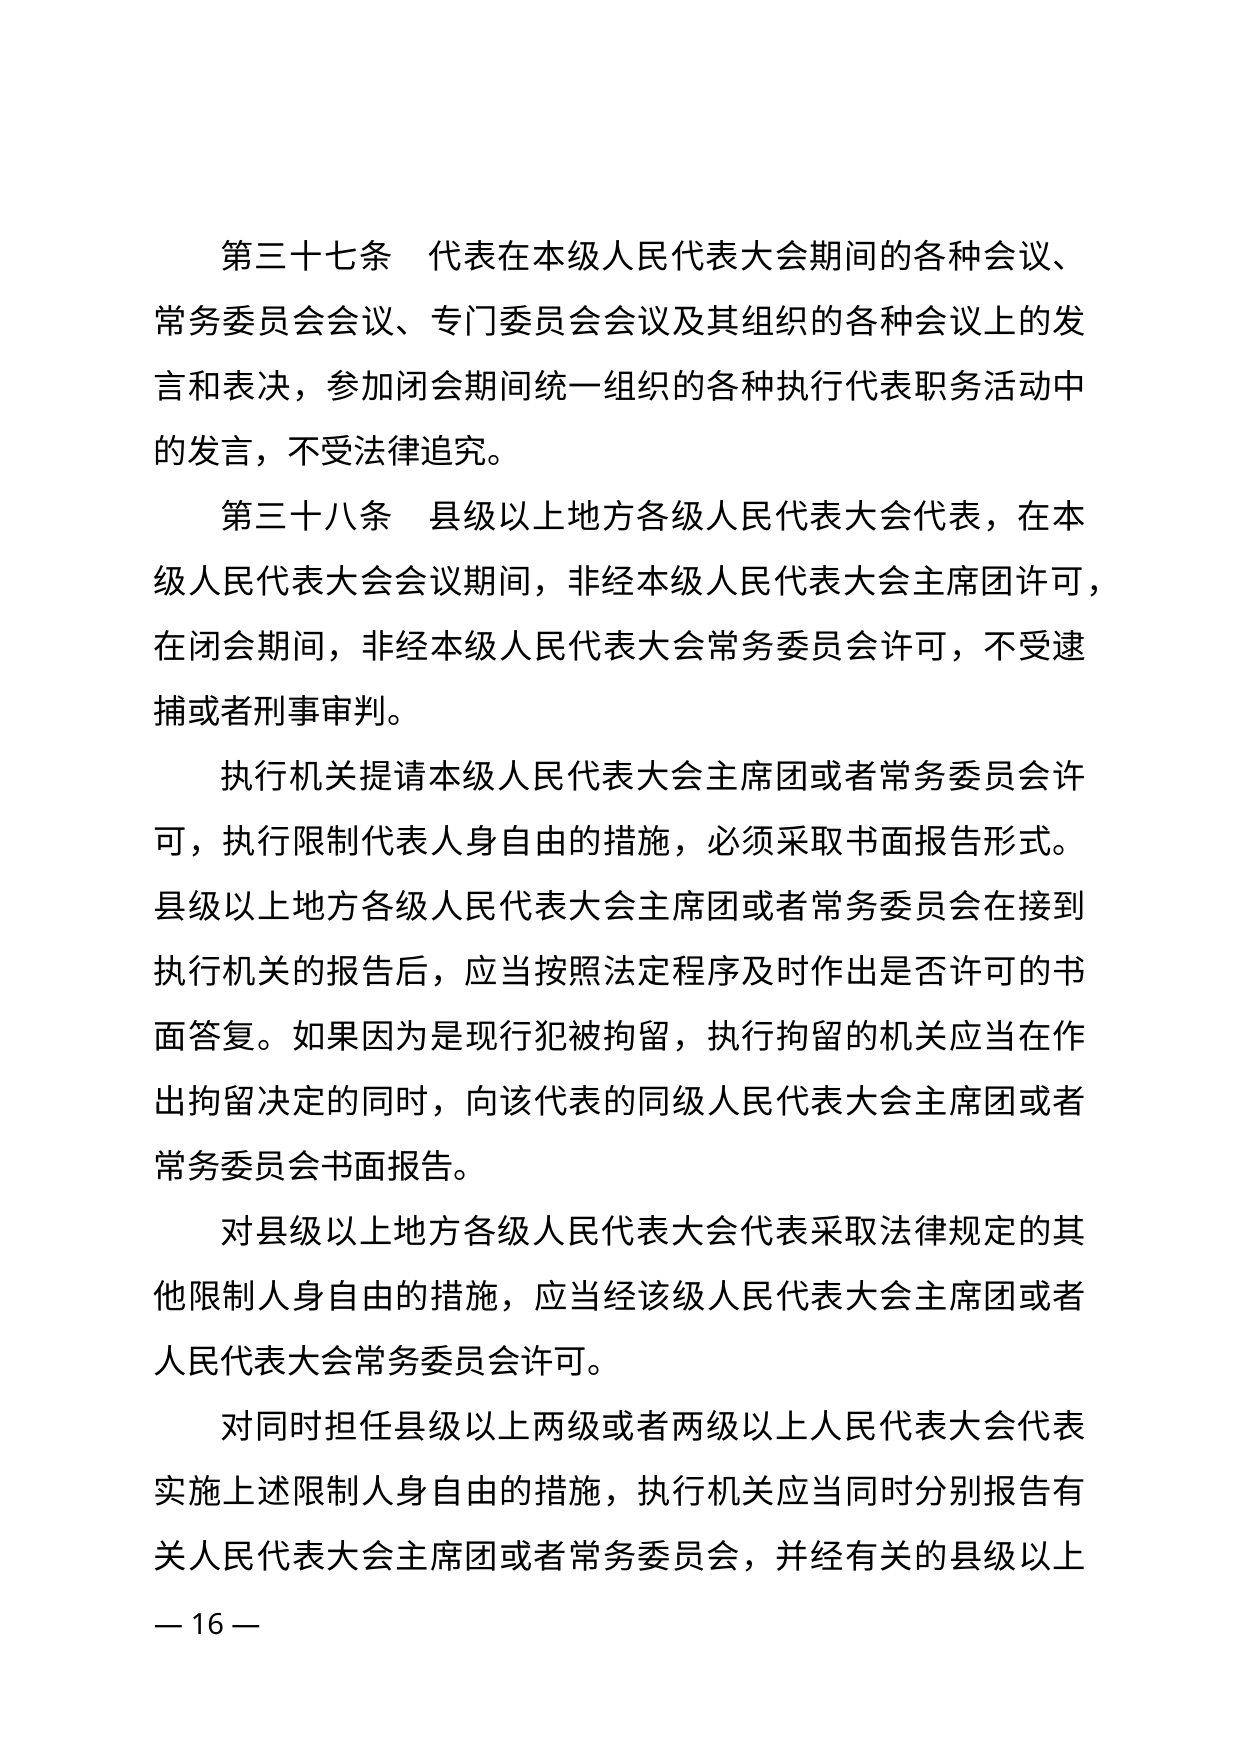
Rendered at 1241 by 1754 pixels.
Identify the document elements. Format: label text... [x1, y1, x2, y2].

text 对县级以上地方各级人民代表大会代表采取法律规定的其他限制人身自由的措施，应当经该级人民代表大会主席团或者人民代表大会常务委员会许可。 [153, 1196, 1087, 1391]
text 第三十八条 县级以上地方各级人民代表大会代表，在本级人民代表大会会议期间，非经本级人民代表大会主席团许可，在闭会期间，非经本级人民代表大会常务委员会许可，不受逮捕或者刑事审判。 [153, 481, 1087, 741]
text 第三十七条 代表在本级人民代表大会期间的各种会议、常务委员会会议、专门委员会会议及其组织的各种会议上的发言和表决，参加闭会期间统一组织的各种执行代表职务活动中的发言，不受法律追究。 [153, 221, 1087, 481]
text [153, 1391, 1087, 1586]
text 执行机关提请本级人民代表大会主席团或者常务委员会许可，执行限制代表人身自由的措施，必须采取书面报告形式。县级以上地方各级人民代表大会主席团或者常务委员会在接到执行机关的报告后，应当按照法定程序及时作出是否许可的书面答复。如果因为是现行犯被拘留，执行拘留的机关应当在作出拘留决定的同时，向该代表的同级人民代表大会主席团或者常务委员会书面报告。 [153, 741, 1087, 1196]
